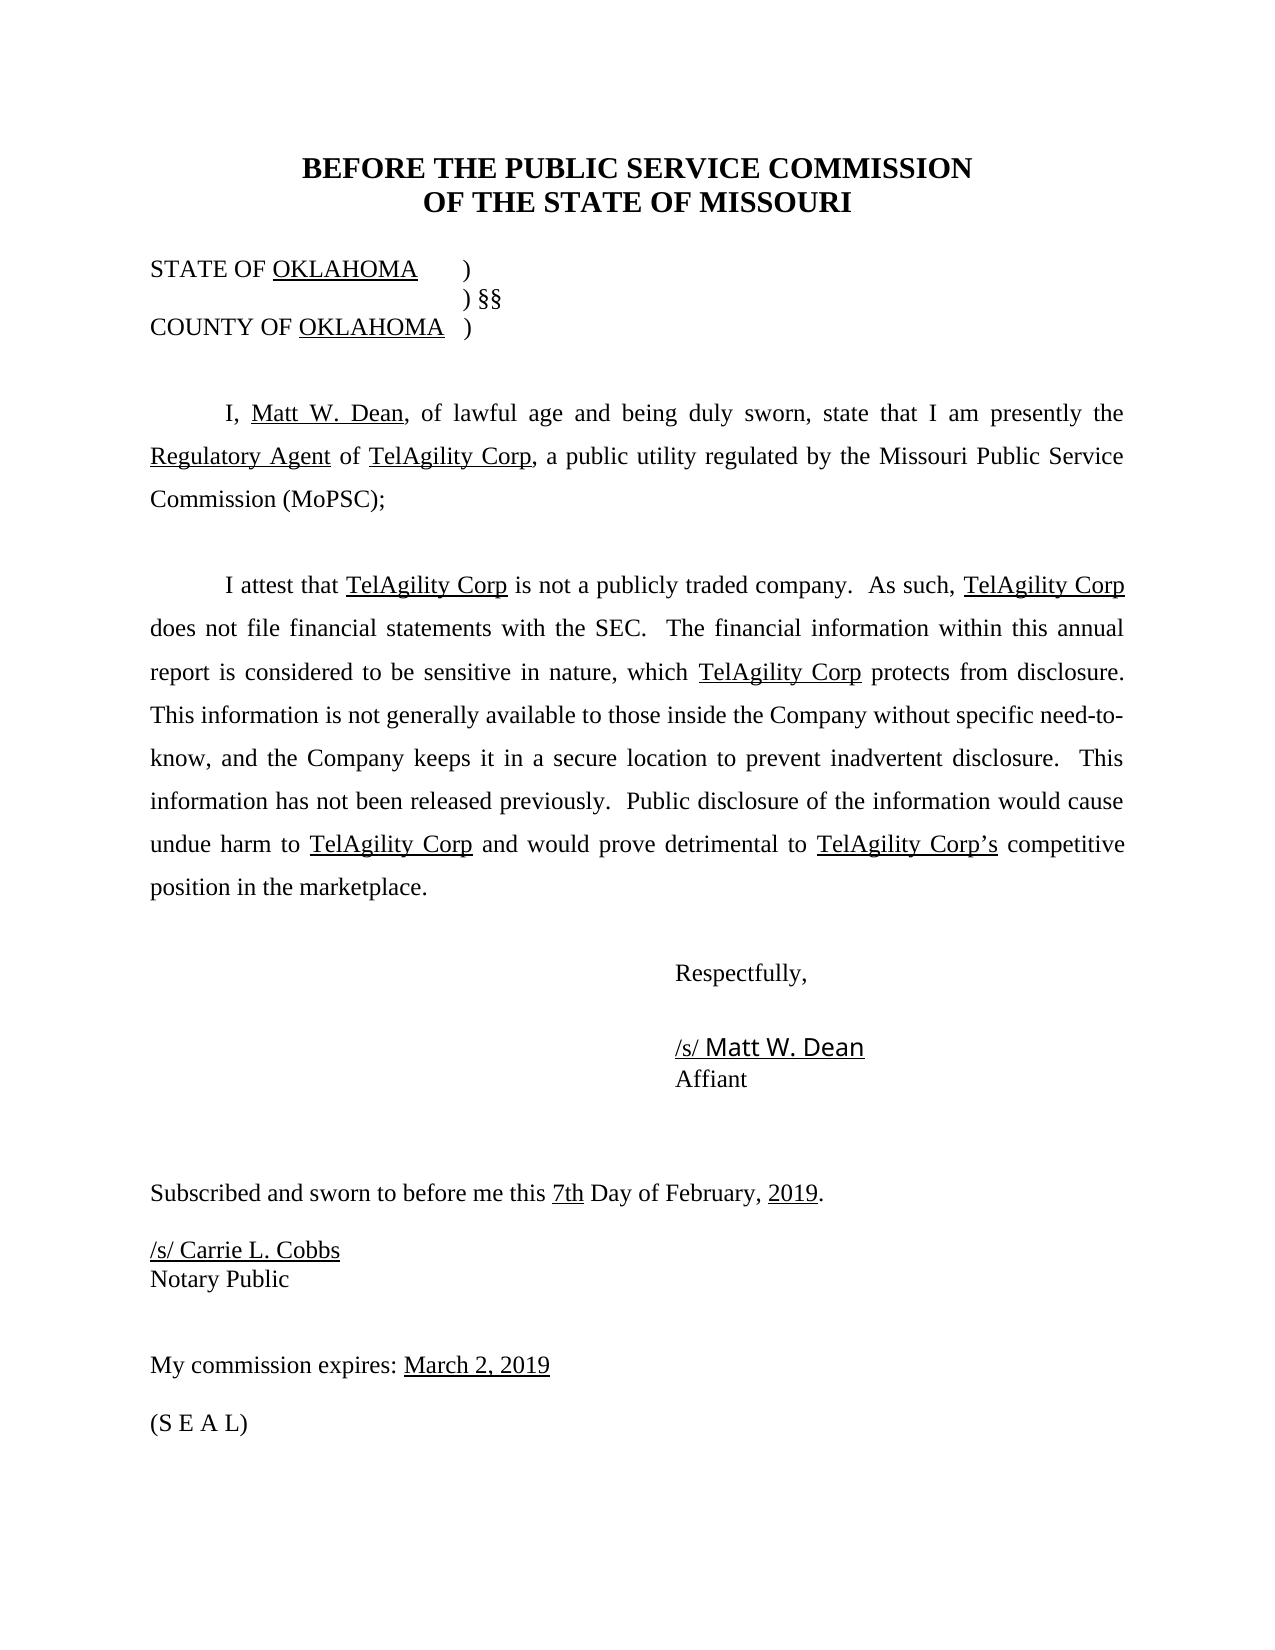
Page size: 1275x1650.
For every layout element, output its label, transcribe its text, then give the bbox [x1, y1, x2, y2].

text STATE OF OKLAHOMA ) [150, 254, 1125, 283]
text Respectfully, [150, 958, 1125, 987]
text COUNTY OF OKLAHOMA ) [150, 312, 1125, 340]
text Affiant [150, 1064, 1125, 1092]
text My commission expires: March 2, 2019 [150, 1350, 1125, 1379]
text /s/ Matt W. Dean [150, 1029, 1125, 1064]
text Subscribed and sworn to before me this 7th Day of February, 2019. [150, 1178, 1125, 1207]
text I, Matt W. Dean, of lawful age and being duly sworn, state that I am presently the Regulatory Agent of TelAgility Corp, a public utility regulated by the Missouri Public Service Commission (MoPSC); [150, 398, 1125, 513]
text I attest that TelAgility Corp is not a publicly traded company. As such, TelAgility Corp does not file financial statements with the The financial information within this annual report is considered to be sensitive in nature, which TelAgility Corp protects from disclosure. This information is not generally available to those inside the Company without specific need-to-know, and the Company keeps it in a secure location to prevent inadvertent disclosure. This information has not been released previously. Public disclosure of the information would cause undue harm to TelAgility Corp and would prove detrimental to TelAgility Corp’s competitive position in the marketplace. [150, 570, 1125, 901]
text BEFORE THE PUBLIC SERVICE COMMISSION [150, 150, 1125, 185]
text (S E A L) [150, 1408, 1125, 1437]
text /s/ Carrie L. Cobbs [150, 1235, 1125, 1264]
text Notary Public [150, 1264, 1125, 1293]
text OF THE STATE OF MISSOURI [150, 185, 1125, 219]
text ) §§ [150, 283, 1125, 312]
